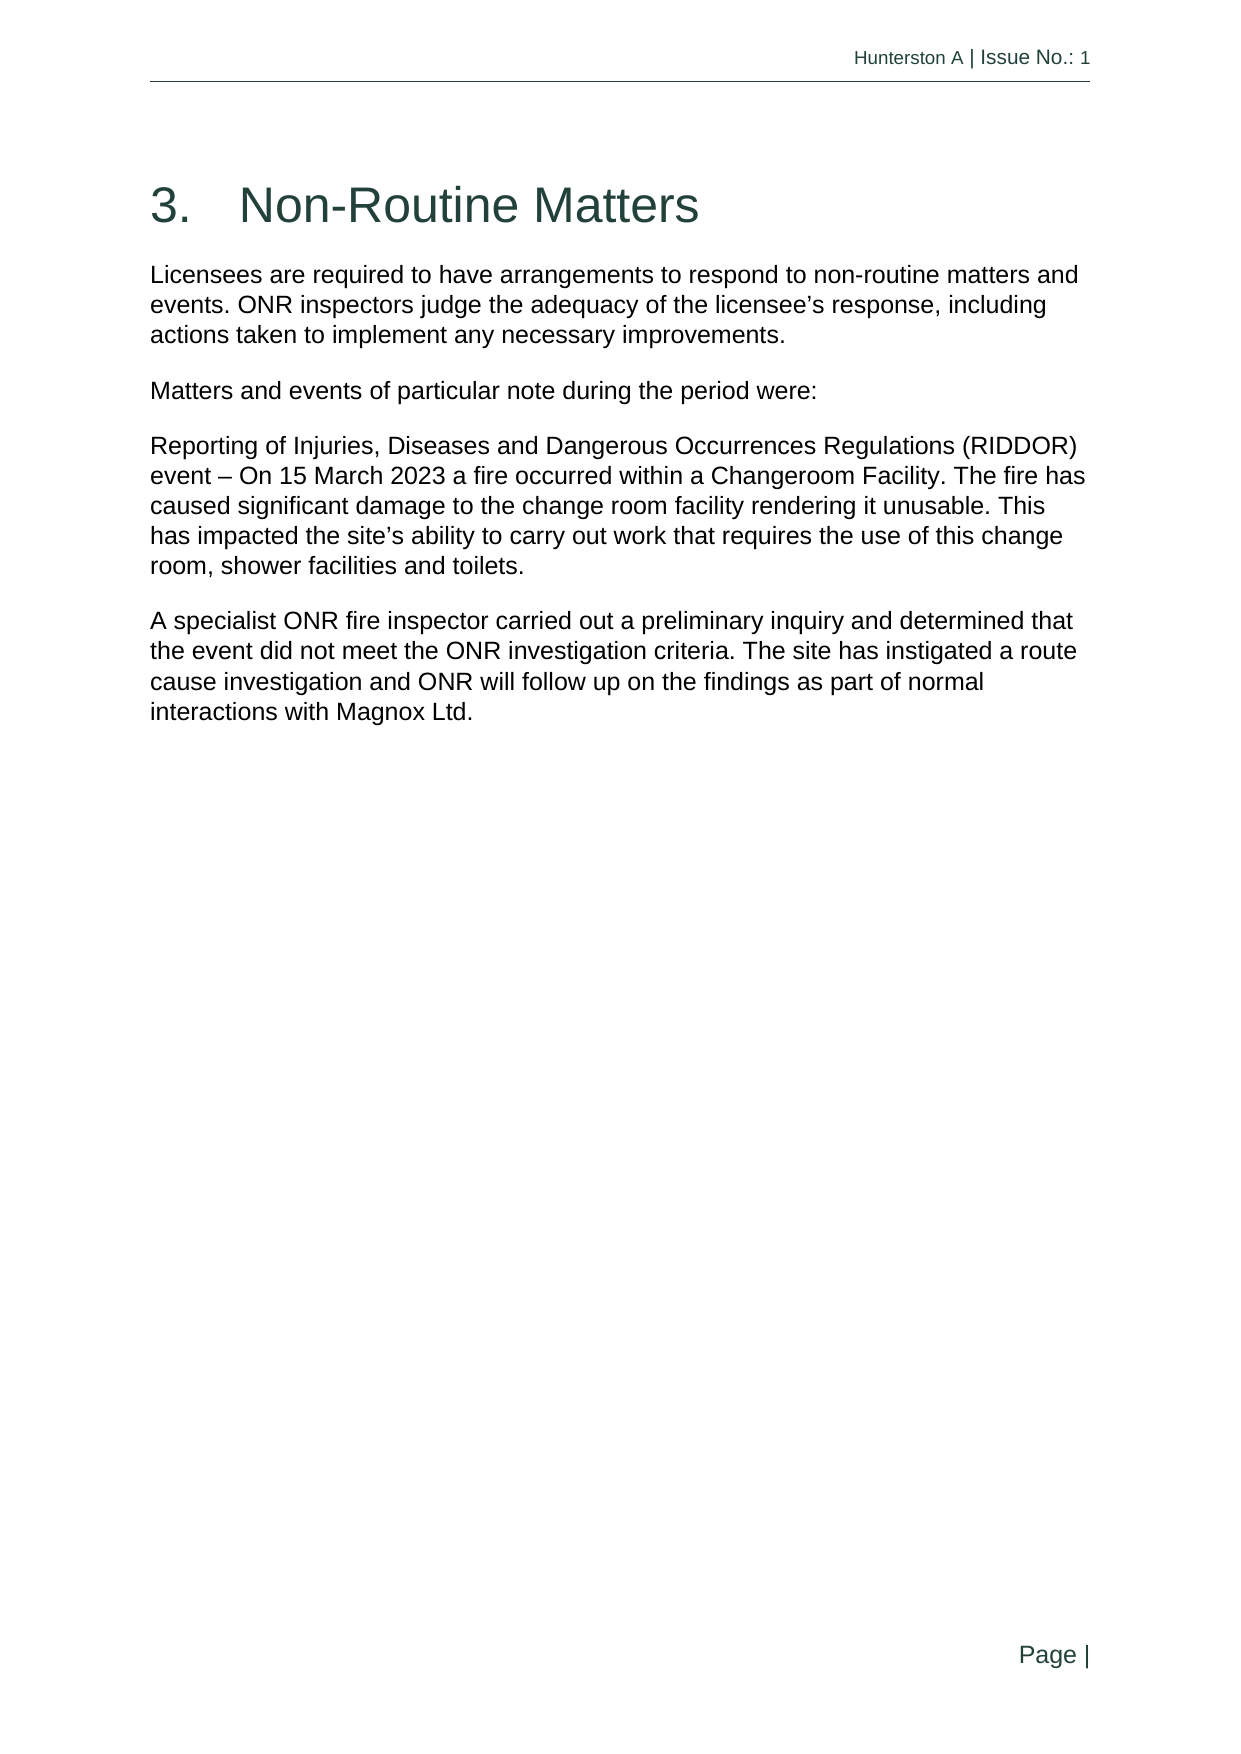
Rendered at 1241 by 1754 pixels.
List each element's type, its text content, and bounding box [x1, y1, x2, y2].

text Matters and events of particular note during the period were: [150, 376, 1090, 404]
text A specialist ONR fire inspector carried out a preliminary inquiry and determined that the event did not meet the ONR investigation criteria. The site has instigated a route cause investigation and ONR will follow up on the findings as part of normal interactions with Magnox Ltd. [150, 606, 1090, 725]
text Licensees are required to have arrangements to respond to non-routine matters and events. ONR inspectors judge the adequacy of the licensee’s response, including actions taken to implement any necessary improvements. [150, 260, 1090, 349]
subtitle Non-Routine Matters [150, 175, 1090, 232]
text Reporting of Injuries, Diseases and Dangerous Occurrences Regulations (RIDDOR) event – On 15 March 2023 a fire occurred within a Changeroom Facility. The fire has caused significant damage to the change room facility rendering it unusable. This has impacted the site’s ability to carry out work that requires the use of this change room, shower facilities and toilets. [150, 431, 1090, 580]
